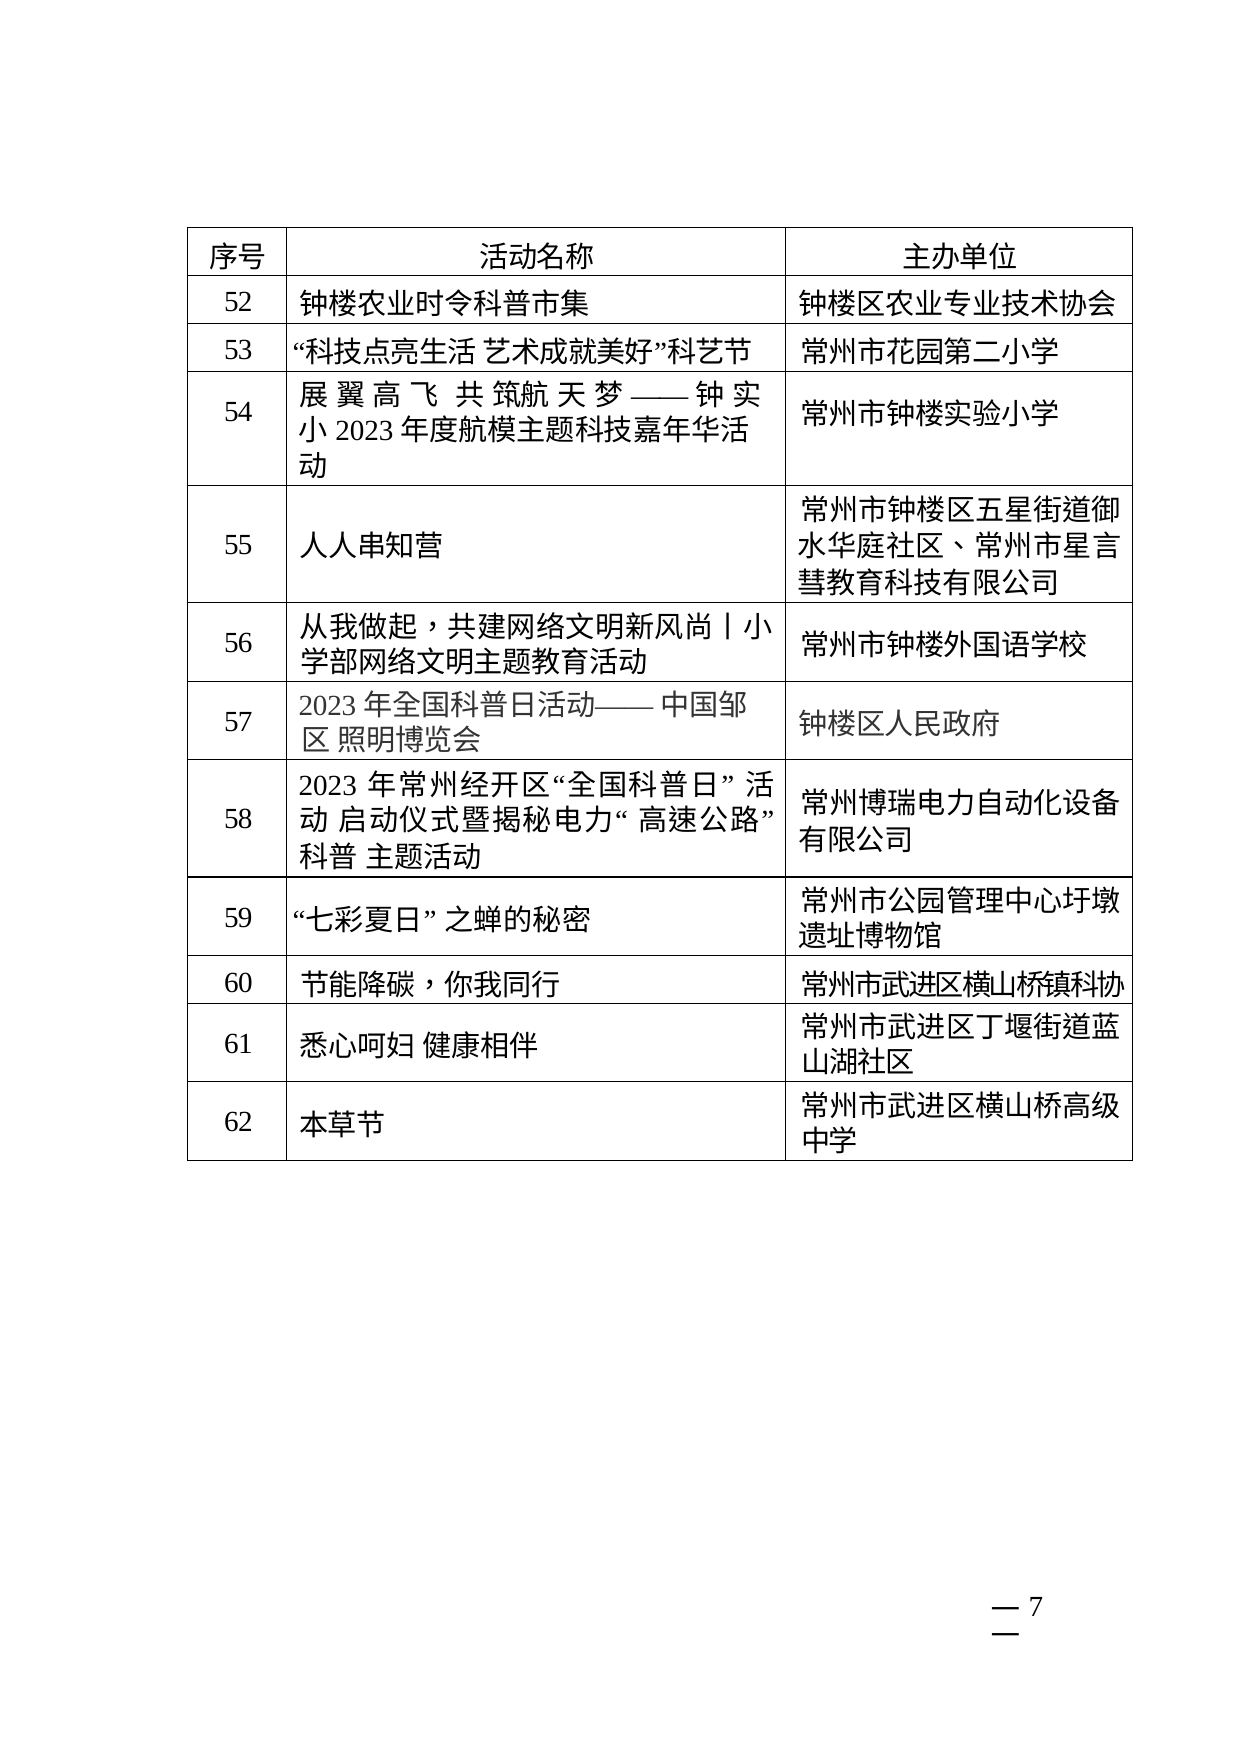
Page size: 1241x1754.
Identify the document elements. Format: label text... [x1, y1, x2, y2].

table_cell 59 [188, 878, 286, 955]
table_cell 悉心呵妇 健康相伴 [287, 1004, 785, 1081]
table_cell 常州市花园第二小学 [786, 324, 1132, 371]
table_cell 钟楼区农业专业技术协会 [786, 276, 1132, 323]
table_cell 人人串知营 [287, 486, 785, 602]
table_cell 常州市钟楼实验小学 [786, 372, 1132, 485]
table_cell 常州市钟楼外国语学校 [786, 603, 1132, 681]
table_cell 钟楼农业时令科普市集 [287, 276, 785, 323]
table_cell 60 [188, 956, 286, 1003]
table_cell 本草节 [287, 1082, 785, 1160]
table_cell 常州市钟楼区五星街道御 水华庭社区、常州市星言 彗教育科技有限公司 [786, 486, 1132, 602]
table_cell 53 [188, 324, 286, 371]
table_cell 常州市武进区横山桥高级 中学 [786, 1082, 1132, 1160]
table_cell 52 [188, 276, 286, 323]
table_cell 58 [188, 760, 286, 876]
table_cell 54 [188, 372, 286, 485]
table_cell “科技点亮生活 艺术成就美好”科艺节 [287, 324, 785, 371]
table_cell 2023 年全国科普日活动—— 中国邹区 照明博览会 [287, 682, 785, 759]
table_cell 常州市武进区丁堰街道蓝 山湖社区 [786, 1004, 1132, 1081]
table_header 序号 [188, 228, 286, 275]
table_cell 55 [188, 486, 286, 602]
table_cell 展 翼 高 飞 共 筑航 天 梦 —— 钟 实小 2023 年度航模主题科技嘉年华活动 [287, 372, 785, 485]
table_cell 从我做起，共建网络文明新风尚丨小 学部网络文明主题教育活动 [287, 603, 785, 681]
table_cell 61 [188, 1004, 286, 1081]
table_cell 56 [188, 603, 286, 681]
table_cell 57 [188, 682, 286, 759]
table_header 活动名称 [287, 228, 785, 275]
table_cell 62 [188, 1082, 286, 1160]
table_header 主办单位 [786, 228, 1132, 275]
table_cell “七彩夏日” 之蝉的秘密 [287, 878, 785, 955]
table_cell 常州博瑞电力自动化设备 有限公司 [786, 760, 1132, 876]
table_cell 钟楼区人民政府 [786, 682, 1132, 759]
table_cell 常州市武进区横山桥镇科协 [786, 956, 1132, 1003]
table_cell 常州市公园管理中心圩墩 遗址博物馆 [786, 878, 1132, 955]
table_cell 节能降碳，你我同行 [287, 956, 785, 1003]
table_cell 2023 年常州经开区“全国科普日” 活动 启动仪式暨揭秘电力“ 高速公路” 科普 主题活动 [287, 760, 785, 876]
